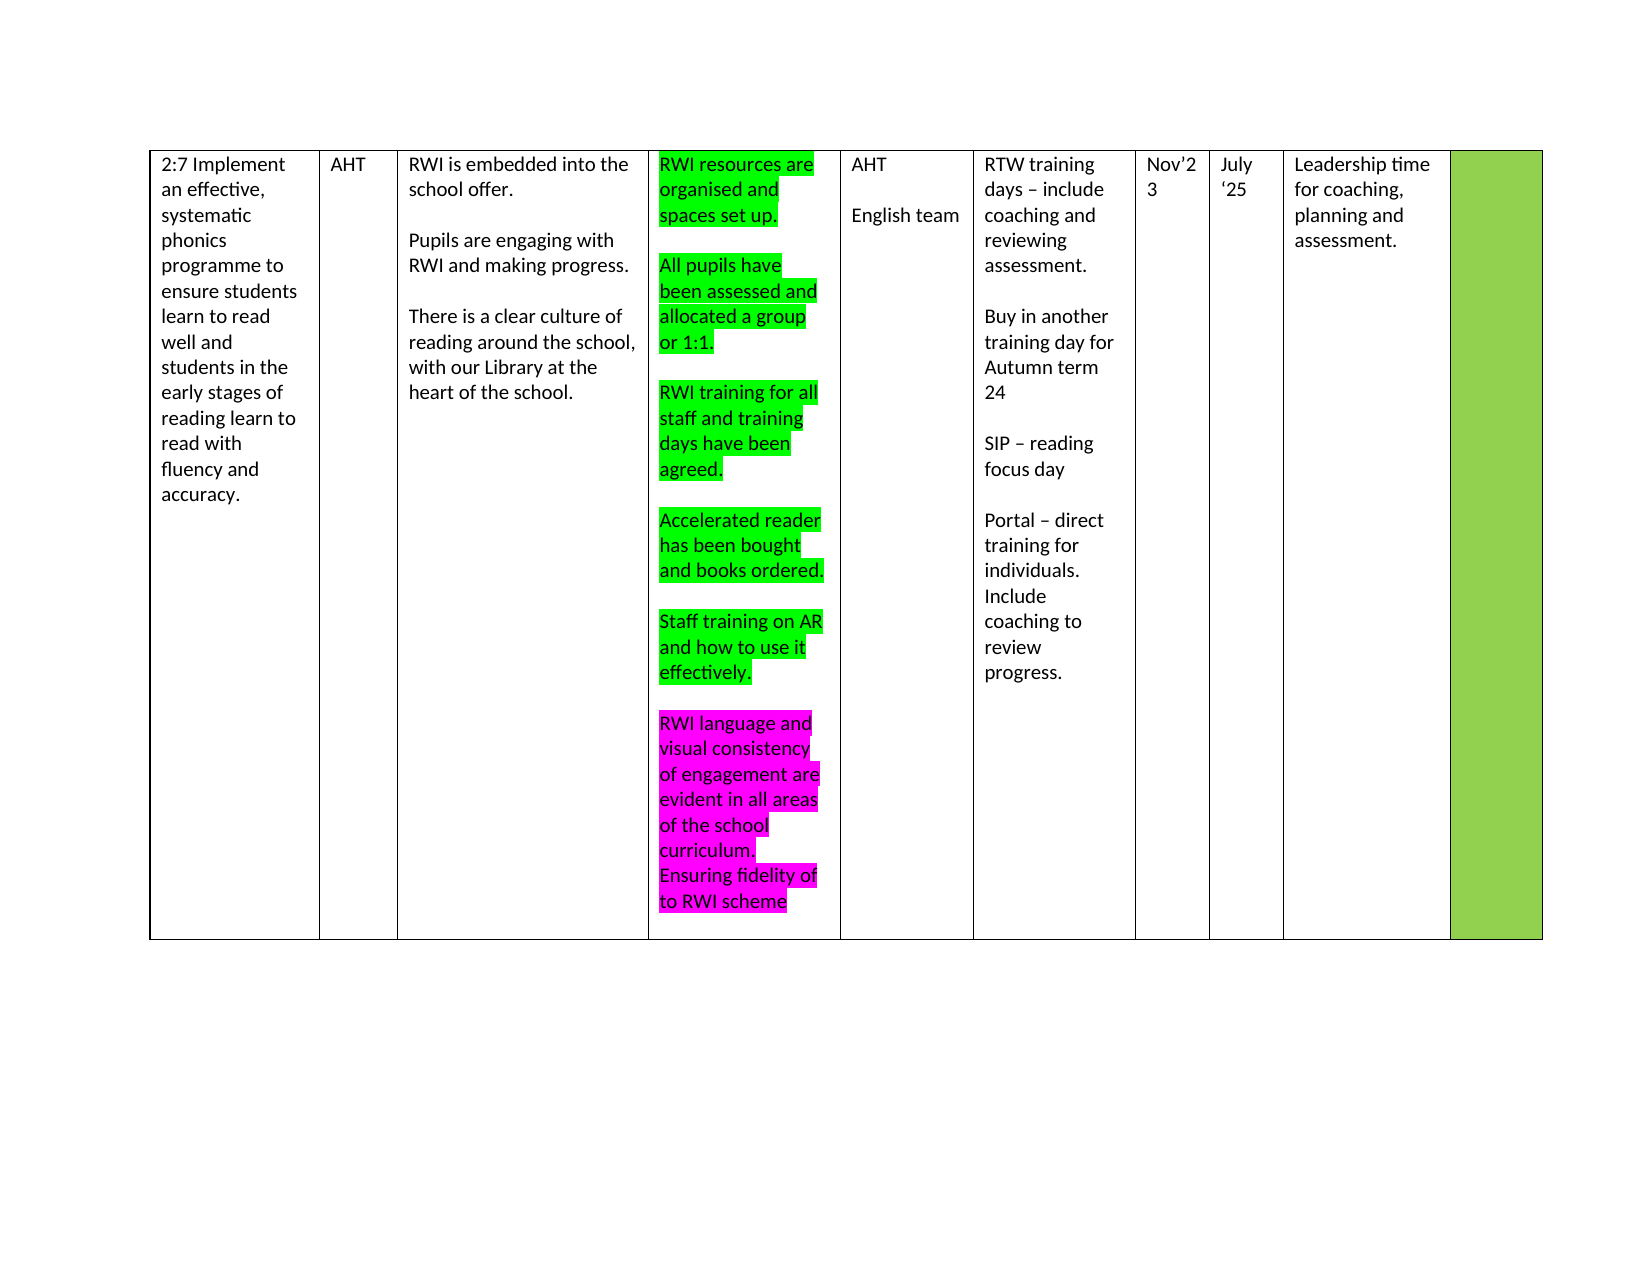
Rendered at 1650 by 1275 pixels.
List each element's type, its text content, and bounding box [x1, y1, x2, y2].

table_cell RTW training days – include coaching and reviewing assessment. Buy in another training day for Autumn term 24 SIP – reading focus day Portal – direct training for individuals. Include coaching to review progress. [974, 151, 1135, 939]
table_cell RWI resources are organised and spaces set up. All pupils have been assessed and allocated a group or 1:1. RWI training for all staff and training days have been agreed. Accelerated reader has been bought and books ordered. Staff training on AR and how to use it effectively. RWI language and visual consistency of engagement are evident in all areas of the school curriculum. Ensuring fidelity of to RWI scheme [649, 151, 840, 939]
table_cell AHT [320, 151, 397, 939]
table_cell AHT English team [841, 151, 973, 939]
table_cell RWI is embedded into the school offer. Pupils are engaging with RWI and making progress. There is a clear culture of reading around the school, with our Library at the heart of the school. [398, 151, 648, 939]
table_cell [1451, 151, 1542, 939]
table_cell Nov’23 [1136, 151, 1209, 939]
table_cell Leadership time for coaching, planning and assessment. [1284, 151, 1450, 939]
table_cell 2:7 Implement an effective, systematic phonics programme to ensure students learn to read well and students in the early stages of reading learn to read with fluency and accuracy. [151, 151, 319, 939]
table_cell July ‘25 [1210, 151, 1283, 939]
